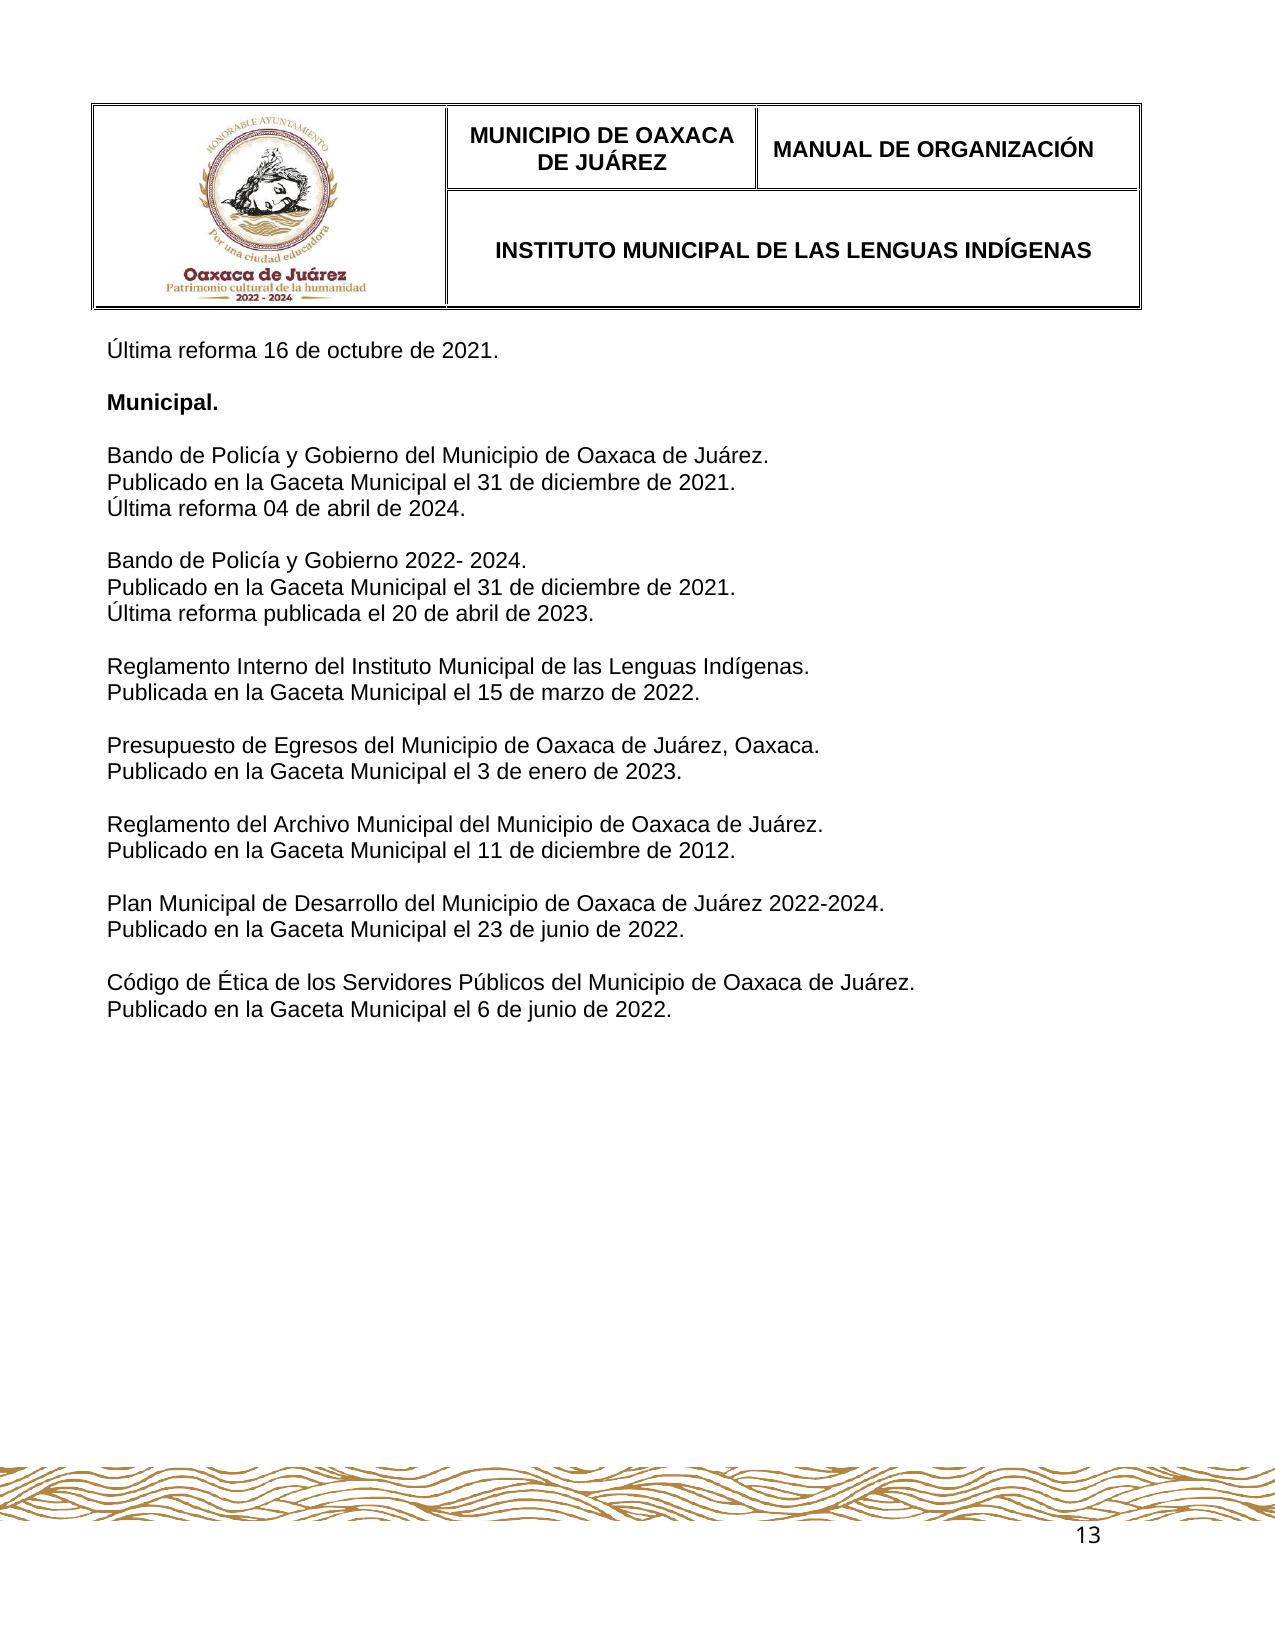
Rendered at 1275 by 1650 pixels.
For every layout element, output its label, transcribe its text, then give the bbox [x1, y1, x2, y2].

text Publicada en la Gaceta Municipal el 15 de marzo de 2022. [107, 679, 1126, 706]
text Bando de Policía y Gobierno del Municipio de Oaxaca de Juárez. [107, 442, 1126, 468]
text Presupuesto de Egresos del Municipio de Oaxaca de Juárez, Oaxaca. [107, 732, 1126, 758]
text Publicado en la Gaceta Municipal el 11 de diciembre de 2012. [107, 837, 1126, 864]
text Código de Ética de los Servidores Públicos del Municipio de Oaxaca de Juárez. [107, 969, 1126, 996]
picture [0, 1467, 1275, 1521]
text Reglamento del Archivo Municipal del Municipio de Oaxaca de Juárez. [107, 811, 1126, 837]
text Publicado en la Gaceta Municipal el 3 de enero de 2023. [107, 758, 1126, 785]
text Publicado en la Gaceta Municipal el 6 de junio de 2022. [107, 996, 1126, 1022]
text Reglamento Interno del Instituto Municipal de las Lenguas Indígenas. [107, 653, 1126, 679]
text Publicado en la Gaceta Municipal el 31 de diciembre de 2021. [107, 468, 1126, 495]
text Última reforma 04 de abril de 2024. [107, 495, 1126, 521]
text Publicado en la Gaceta Municipal el 31 de diciembre de 2021. [107, 574, 1126, 600]
text Última reforma 16 de octubre de 2021. [107, 337, 1126, 363]
text Última reforma publicada el 20 de abril de 2023. [107, 600, 1126, 627]
text Plan Municipal de Desarrollo del Municipio de Oaxaca de Juárez 2022-2024. [107, 890, 1126, 916]
text Bando de Policía y Gobierno 2022- 2024. [107, 547, 1126, 574]
text Publicado en la Gaceta Municipal el 23 de junio de 2022. [107, 916, 1126, 943]
text Municipal. [107, 389, 1126, 416]
picture [163, 107, 369, 306]
